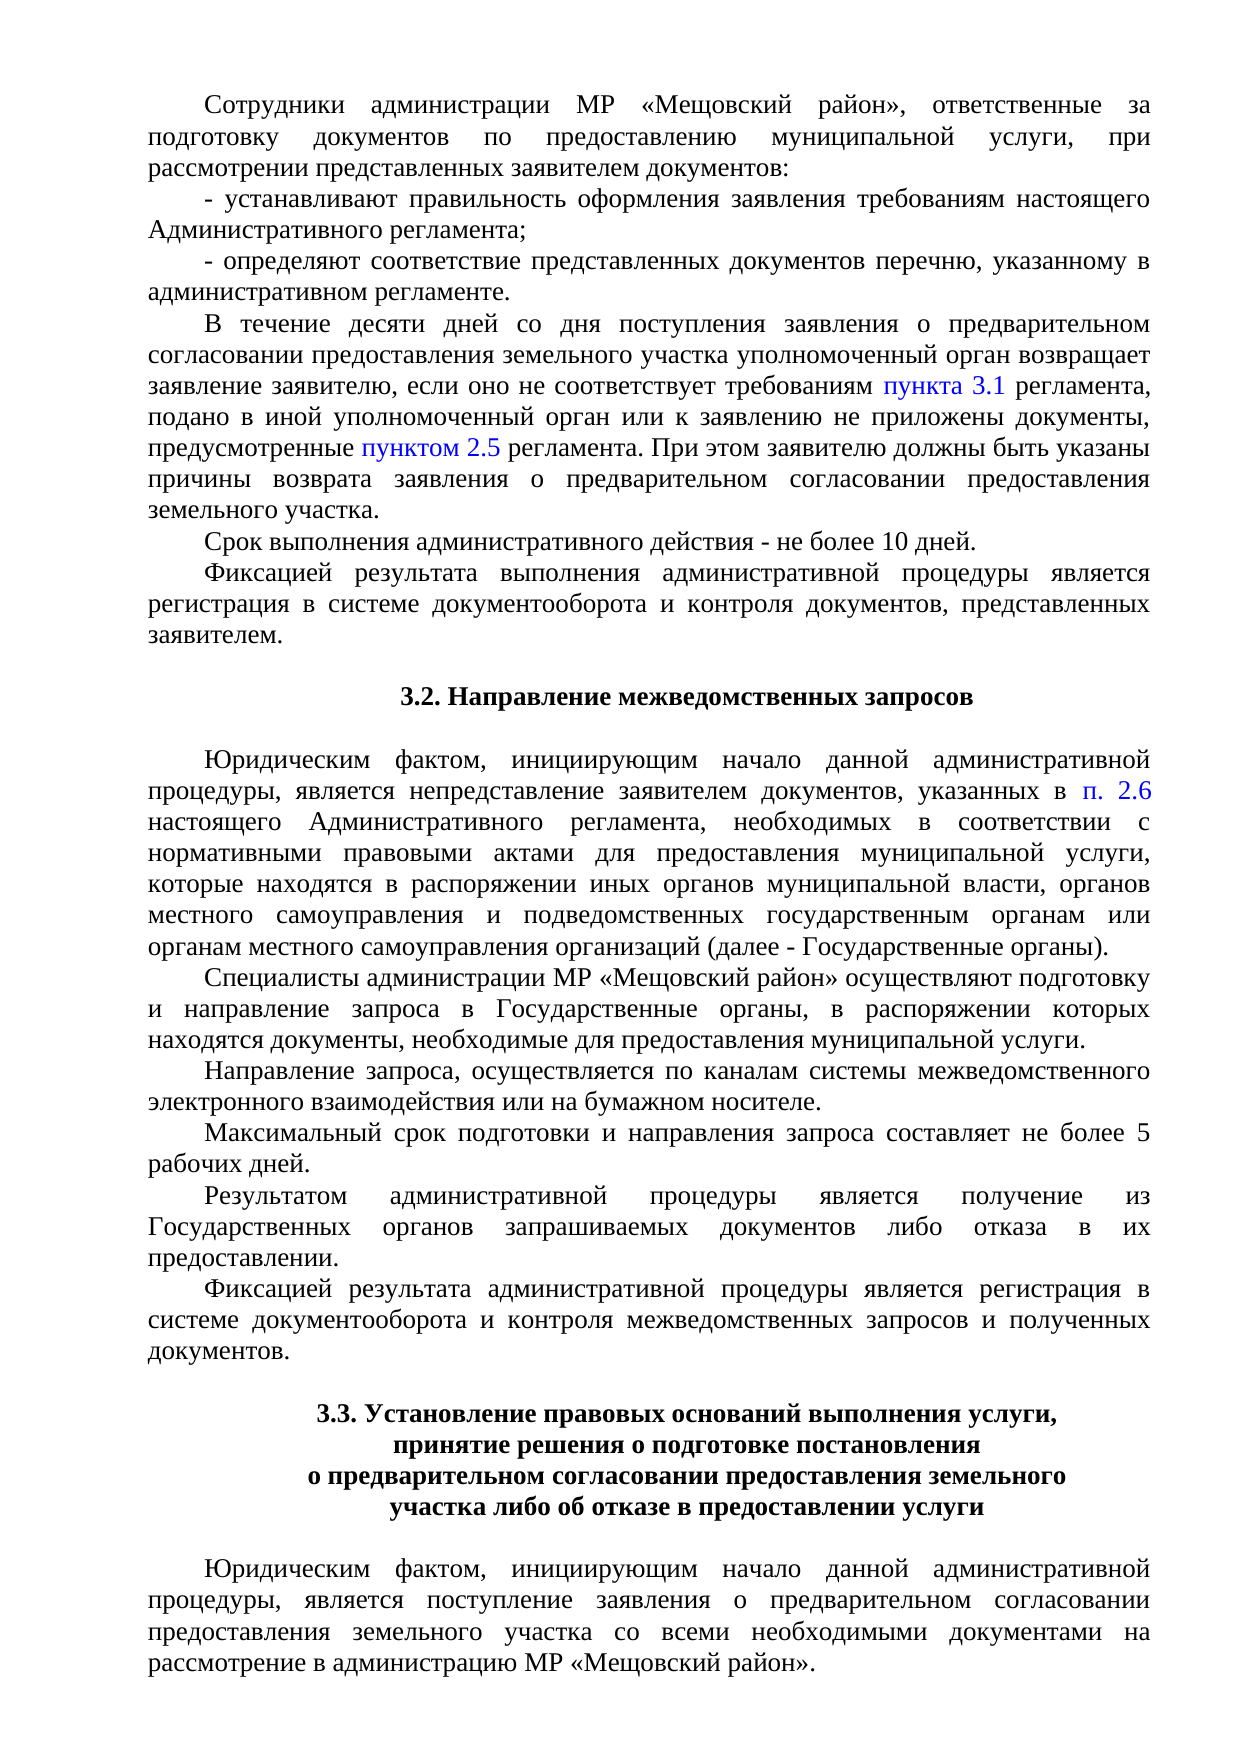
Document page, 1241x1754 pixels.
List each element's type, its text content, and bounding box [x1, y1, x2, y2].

text Специалисты администрации МР «Мещовский район» осуществляют подготовку и направление запроса в Государственные органы, в распоряжении которых находятся документы, необходимые для предоставления муниципальной услуги. [148, 961, 1152, 1054]
text В течение десяти дней со дня поступления заявления о предварительном согласовании предоставления земельного участка уполномоченный орган возвращает заявление заявителю, если оно не соответствует требованиям пункта 3.1 регламента, подано в иной уполномоченный орган или к заявлению не приложены документы, предусмотренные пунктом 2.5 регламента. При этом заявителю должны быть указаны причины возврата заявления о предварительном согласовании предоставления земельного участка. [148, 307, 1152, 525]
text Фиксацией результата административной процедуры является регистрация в системе документооборота и контроля межведомственных запросов и полученных документов. [148, 1272, 1152, 1366]
text о предварительном согласовании предоставления земельного [148, 1459, 1152, 1490]
text Результатом административной процедуры является получение из Государственных органов запрашиваемых документов либо отказа в их предоставлении. [148, 1179, 1152, 1272]
text - определяют соответствие представленных документов перечню, указанному в административном регламенте. [148, 244, 1152, 307]
text 3.3. Установление правовых оснований выполнения услуги, [148, 1397, 1152, 1428]
text Максимальный срок подготовки и направления запроса составляет не более 5 рабочих дней. [148, 1116, 1152, 1179]
text Сотрудники администрации МР «Мещовский район», ответственные за подготовку документов по предоставлению муниципальной услуги, при рассмотрении представленных заявителем документов: [148, 89, 1152, 182]
text 3.2. Направление межведомственных запросов [148, 680, 1152, 712]
text принятие решения о подготовке постановления [148, 1428, 1152, 1459]
text Срок выполнения административного действия - не более 10 дней. [148, 525, 1152, 556]
text Юридическим фактом, инициирующим начало данной административной процедуры, является поступление заявления о предварительном согласовании предоставления земельного участка со всеми необходимыми документами на рассмотрение в администрацию МР «Мещовский район». [148, 1552, 1152, 1677]
text Фиксацией результата выполнения административной процедуры является регистрация в системе документооборота и контроля документов, представленных заявителем. [148, 556, 1152, 649]
text - устанавливают правильность оформления заявления требованиям настоящего Административного регламента; [148, 182, 1152, 244]
text Юридическим фактом, инициирующим начало данной административной процедуры, является непредставление заявителем документов, указанных в п. 2.6 настоящего Административного регламента, необходимых в соответствии с нормативными правовыми актами для предоставления муниципальной услуги, которые находятся в распоряжении иных органов муниципальной власти, органов местного самоуправления и подведомственных государственным органам или органам местного самоуправления организаций (далее - Государственные органы). [148, 743, 1152, 961]
text Направление запроса, осуществляется по каналам системы межведомственного электронного взаимодействия или на бумажном носителе. [148, 1054, 1152, 1116]
text участка либо об отказе в предоставлении услуги [148, 1490, 1152, 1521]
